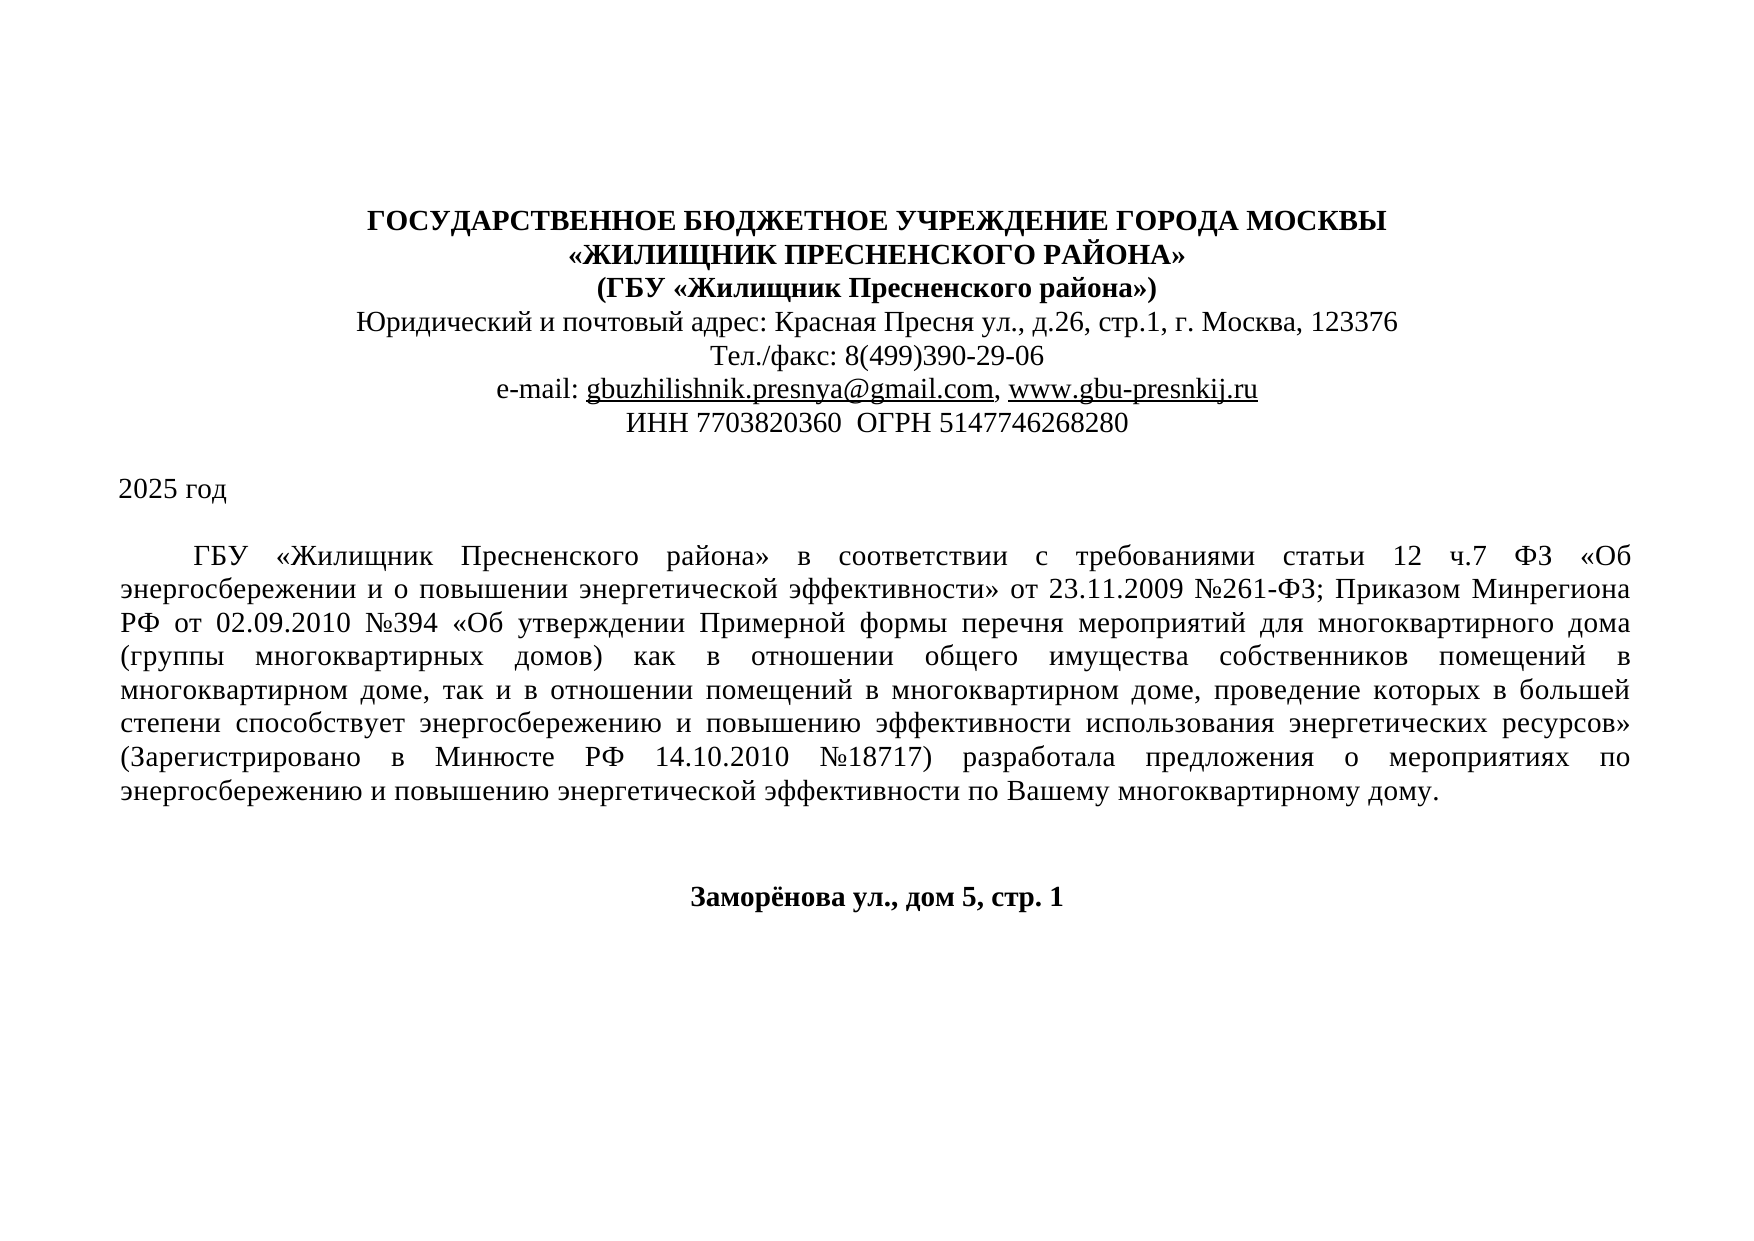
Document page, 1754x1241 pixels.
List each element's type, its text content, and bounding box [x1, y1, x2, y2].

text Тел./факс: 8(499)390-29-06 [118, 338, 1636, 371]
text Заморёнова ул., дом 5, стр. 1 [118, 879, 1636, 912]
text ГБУ «Жилищник Пресненского района» в соответствии с требованиями статьи 12 ч.7 ФЗ «Об энергосбережении и о повышении энергетической эффективности» от 23.11.2009 №261-ФЗ; Приказом Минрегиона РФ от 02.09.2010 №394 «Об утверждении Примерной формы перечня мероприятий для многоквартирного дома (группы многоквартирных домов) как в отношении общего имущества собственников помещений в многоквартирном доме, так и в отношении помещений в многоквартирном доме, проведение которых в большей степени способствует энергосбережению и повышению эффективности использования энергетических ресурсов» (Зарегистрировано в Минюсте РФ 14.10.2010 №18717) разработала предложения о мероприятиях по энергосбережению и повышению энергетической эффективности по Вашему многоквартирному дому. [120, 538, 1634, 807]
text 2025 год [118, 471, 1634, 505]
text Юридический и почтовый адрес: Красная Пресня ул., д.26, стр.1, г. Москва, 123376 [118, 304, 1636, 338]
text «ЖИЛИЩНИК ПРЕСНЕНСКОГО РАЙОНА» [118, 237, 1636, 271]
text (ГБУ «Жилищник Пресненского района») [118, 271, 1636, 304]
text ИНН 7703820360 ОГРН 5147746268280 [118, 405, 1636, 438]
text ГОСУДАРСТВЕННОЕ БЮДЖЕТНОЕ УЧРЕЖДЕНИЕ ГОРОДА МОСКВЫ [118, 203, 1636, 237]
text e-mail: gbuzhilishnik.presnya@gmail.com, www.gbu-presnkij.ru [118, 371, 1636, 405]
